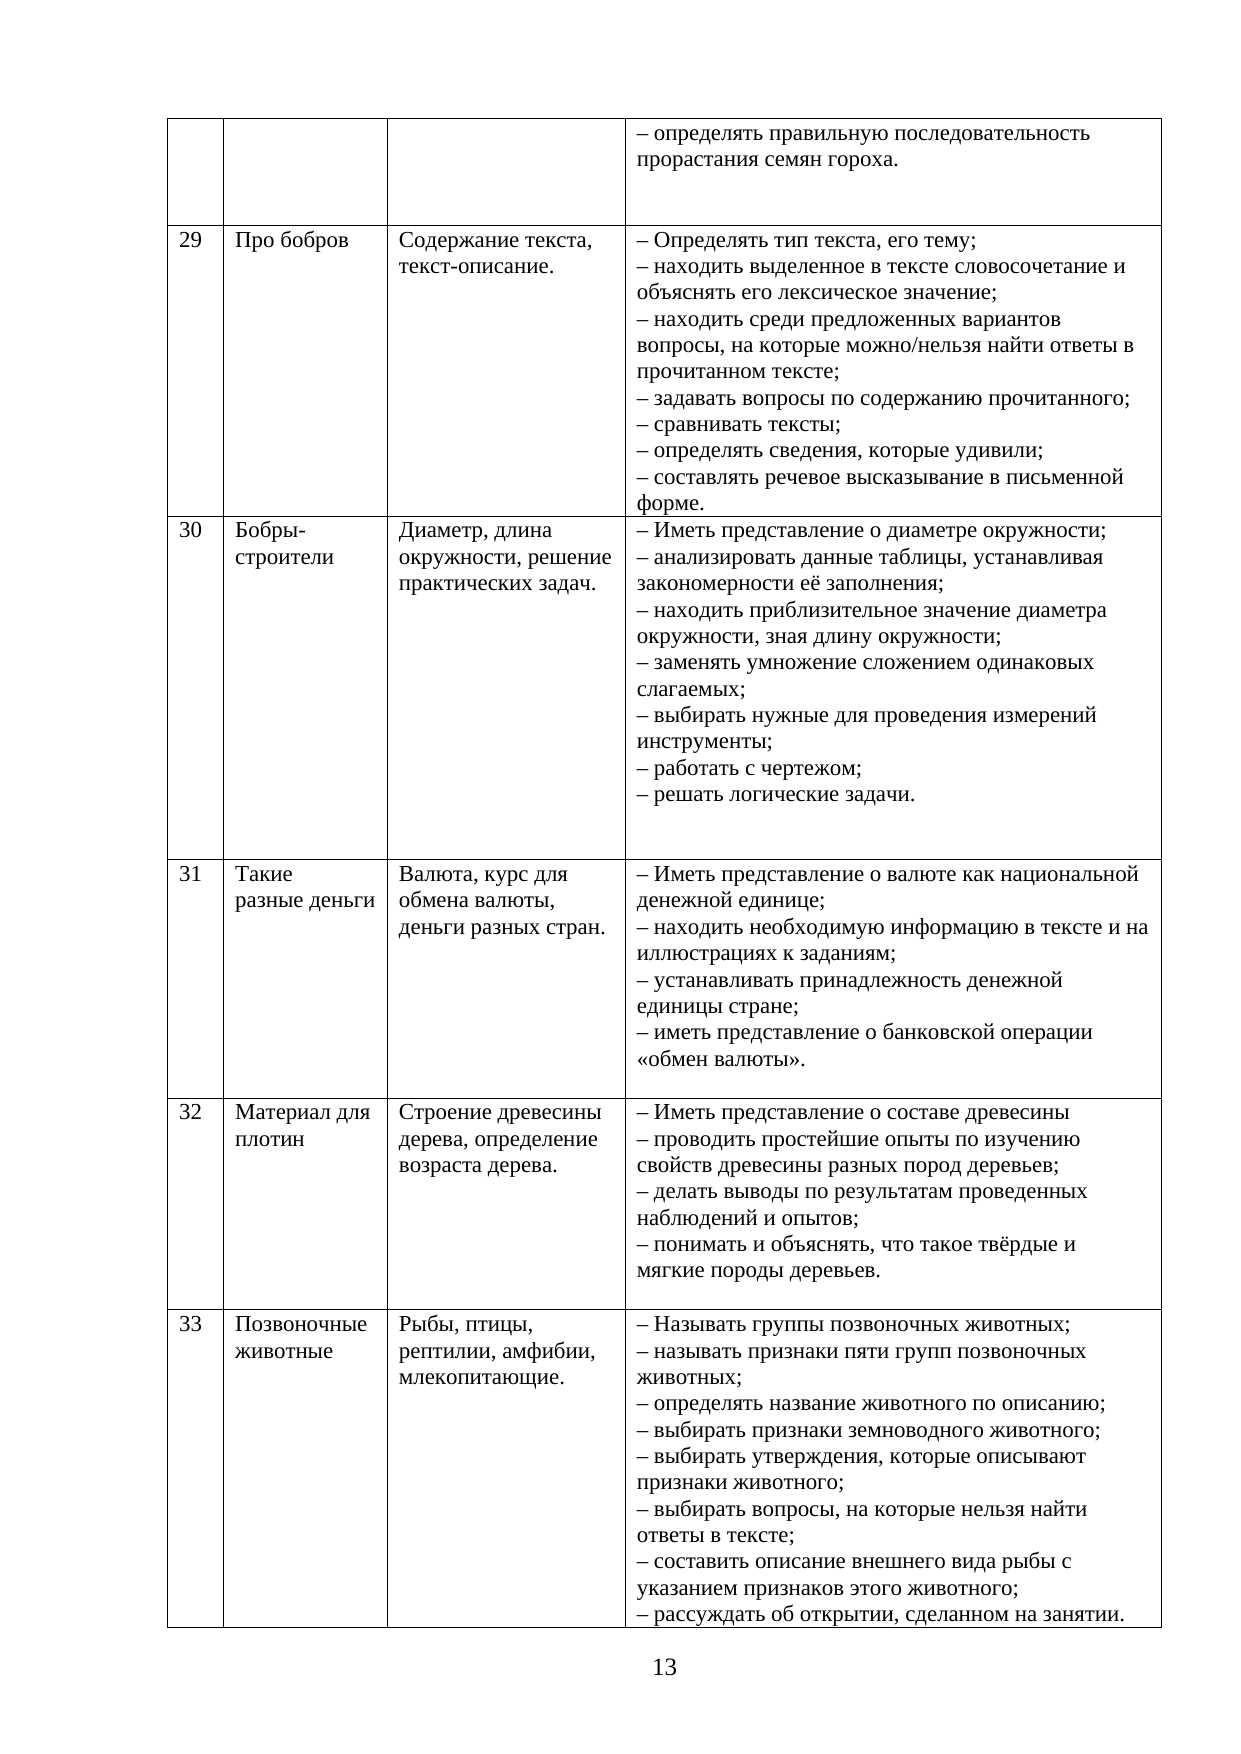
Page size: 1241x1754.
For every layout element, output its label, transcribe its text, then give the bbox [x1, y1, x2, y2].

table_cell Диаметр, длина окружности, решение практических задач. [388, 517, 625, 859]
table_cell Материал для плотин [224, 1099, 387, 1309]
table_cell Валюта, курс для обмена валюты, деньги разных стран. [388, 860, 625, 1097]
table_cell Такие разные деньги [224, 860, 387, 1097]
table_cell 32 [168, 1099, 223, 1309]
table_cell – Иметь представление о составе древесины – проводить простейшие опыты по изучению свойств древесины разных пород деревьев; – делать выводы по результатам проведенных наблюдений и опытов; – понимать и объяснять, что такое твёрдые и мягкие породы деревьев. [626, 1099, 1161, 1309]
table_cell Позвоночные животные [224, 1310, 387, 1627]
table_cell 28 [168, 119, 223, 224]
table_cell Содержание текста, текст-описание. [388, 226, 625, 516]
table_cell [388, 119, 625, 224]
table_cell – Иметь представление о валюте как национальной денежной единице; – находить необходимую информацию в тексте и на иллюстрациях к заданиям; – устанавливать принадлежность денежной единицы стране; – иметь представление о банковской операции «обмен валюты». [626, 860, 1161, 1097]
table_cell Бобры-строители [224, 517, 387, 859]
table_cell Про бобров [224, 226, 387, 516]
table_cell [224, 119, 387, 224]
table_cell 30 [168, 517, 223, 859]
table_cell Рыбы, птицы, рептилии, амфибии, млекопитающие. [388, 1310, 625, 1627]
table_cell 33 [168, 1310, 223, 1627]
table_cell – Иметь представление о диаметре окружности; – анализировать данные таблицы, устанавливая закономерности её заполнения; – находить приблизительное значение диаметра окружности, зная длину окружности; – заменять умножение сложением одинаковых слагаемых; – выбирать нужные для проведения измерений инструменты; – работать с чертежом; – решать логические задачи. [626, 517, 1161, 859]
table_cell 29 [168, 226, 223, 516]
table_cell – Называть группы позвоночных животных; – называть признаки пяти групп позвоночных животных; – определять название животного по описанию; – выбирать признаки земноводного животного; – выбирать утверждения, которые описывают признаки животного; – выбирать вопросы, на которые нельзя найти ответы в тексте; – составить описание внешнего вида рыбы с указанием признаков этого животного; – рассуждать об открытии, сделанном на занятии. [626, 1310, 1161, 1627]
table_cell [626, 119, 1161, 224]
table_cell 31 [168, 860, 223, 1097]
table_cell Строение древесины дерева, определение возраста дерева. [388, 1099, 625, 1309]
table_cell – Определять тип текста, его тему; – находить выделенное в тексте словосочетание и объяснять его лексическое значение; – находить среди предложенных вариантов вопросы, на которые можно/нельзя найти ответы в прочитанном тексте; – задавать вопросы по содержанию прочитанного; – сравнивать тексты; – определять сведения, которые удивили; – составлять речевое высказывание в письменной форме. [626, 226, 1161, 516]
